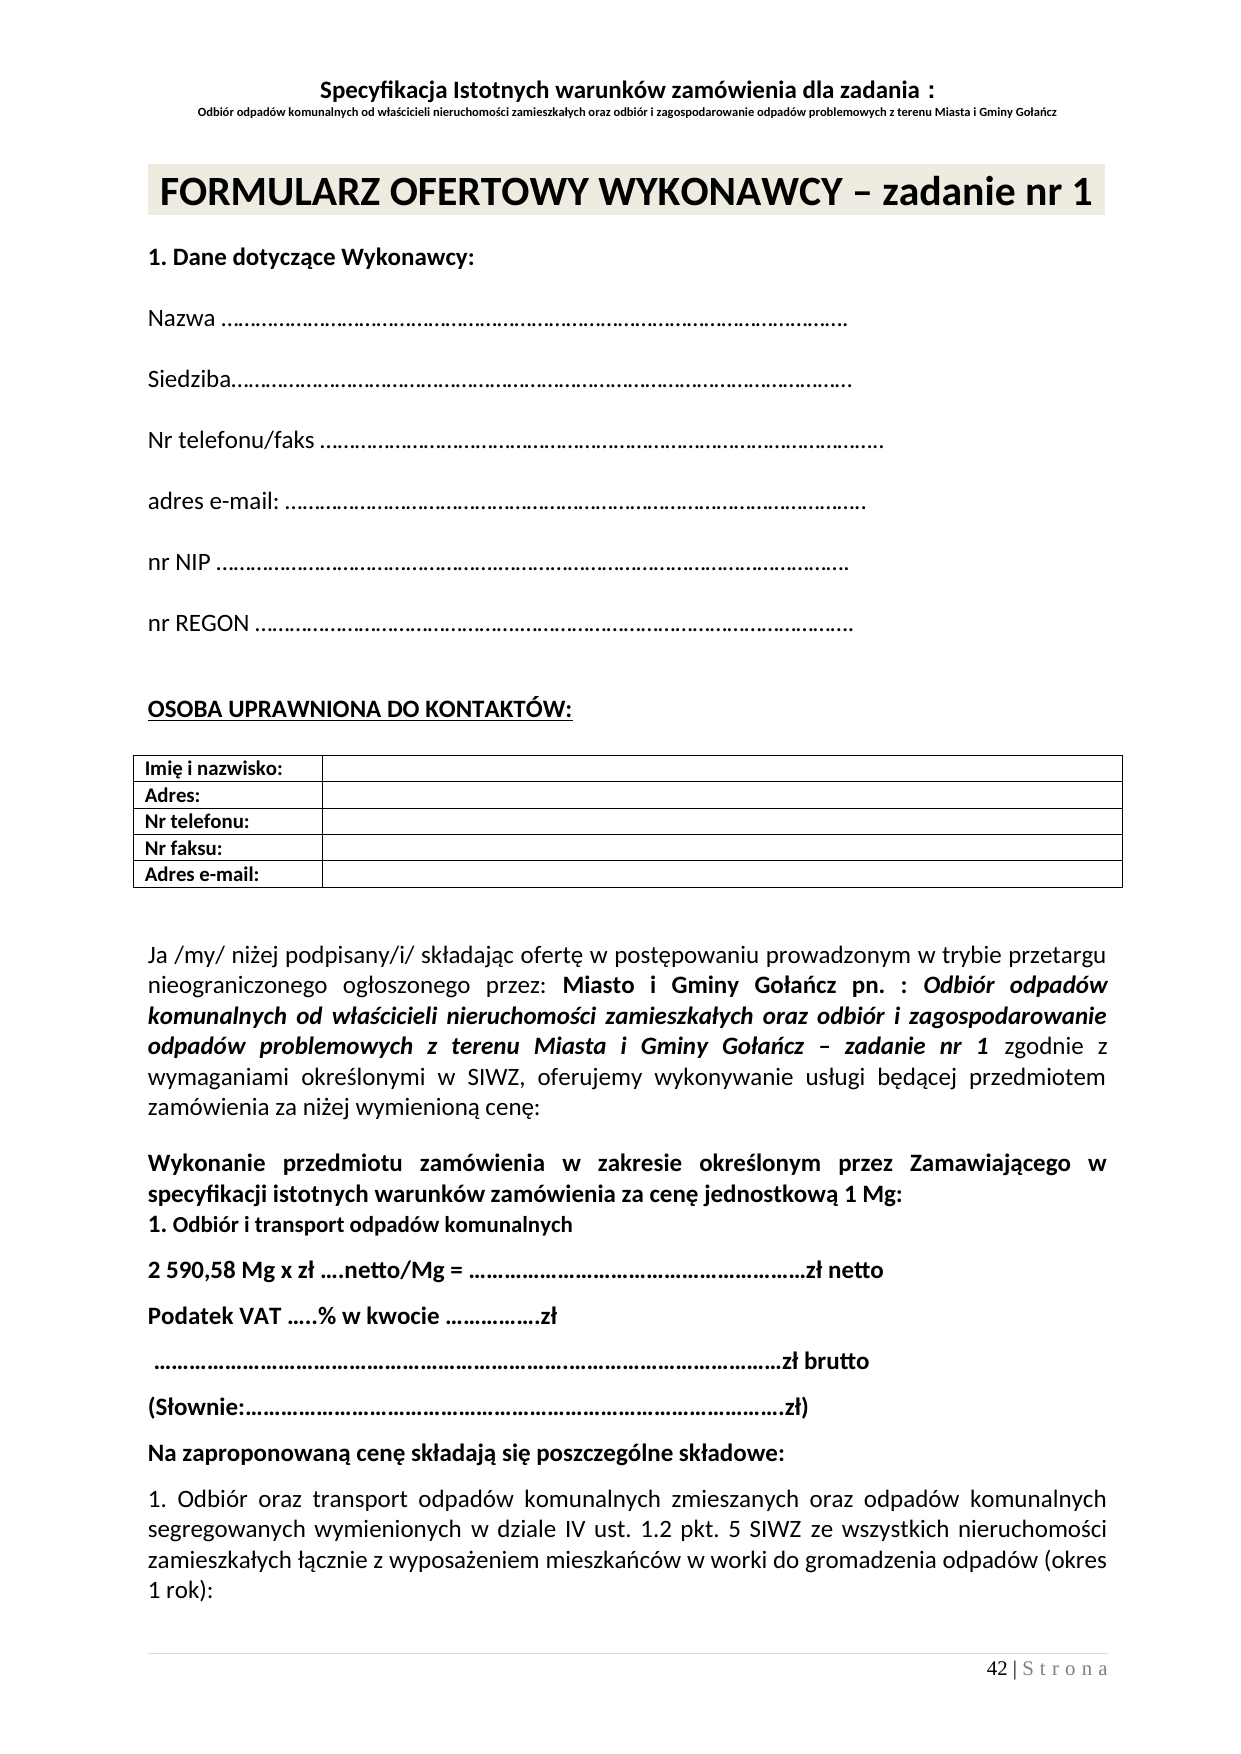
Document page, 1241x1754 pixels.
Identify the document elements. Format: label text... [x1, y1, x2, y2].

text nr REGON ……………………………………….…………………………………………………. [148, 607, 1105, 638]
text 1. Dane dotyczące Wykonawcy: [148, 241, 1105, 271]
text Podatek VAT …..% w kwocie …………….zł [148, 1300, 1108, 1330]
table_cell Nr telefonu: [134, 809, 322, 834]
text nr NIP ………………………………………….……………………………………………………. [148, 546, 1105, 577]
text Nr telefonu/faks …………………………………………………………………………………….. [148, 424, 1105, 454]
list Odbiór oraz transport odpadów komunalnych zmieszanych oraz odpadów komunalnych segregowanych wymienionych w dziale IV ust. 1.2 pkt. 5 SIWZ ze wszystkich nieruchomości zamieszkałych łącznie z wyposażeniem mieszkańców w worki do gromadzenia odpadów (okres 1 rok): [148, 1483, 1108, 1605]
text Na zaproponowaną cenę składają się poszczególne składowe: [148, 1437, 1108, 1467]
table_cell Adres: [134, 782, 322, 807]
text FORMULARZ OFERTOWY WYKONAWCY – zadanie nr 1 [148, 164, 1105, 215]
list 1. Odbiór i transport odpadów komunalnych [148, 1208, 1108, 1239]
table_cell [323, 835, 1122, 860]
table_header [323, 756, 1122, 781]
table_cell Adres e-mail: [134, 861, 322, 887]
table_cell [323, 861, 1122, 887]
text Ja /my/ niżej podpisany/i/ składając ofertę w postępowaniu prowadzonym w trybie przetargu nieograniczonego ogłoszonego przez: Miasto i Gminy Gołańcz pn. : Odbiór odpadów komunalnych od właścicieli nieruchomości zamieszkałych oraz odbiór i zagospodarowanie odpadów problemowych z terenu Miasta i Gminy Gołańcz – zadanie nr 1 zgodnie z wymaganiami określonymi w SIWZ, oferujemy wykonywanie usługi będącej przedmiotem zamówienia za niżej wymienioną cenę: [148, 939, 1108, 1122]
text adres e-mail: ……………………………………………………………………………………….. [148, 485, 1105, 516]
text …………………………………………………………….………………………………zł brutto [148, 1346, 1108, 1376]
table_cell [323, 809, 1122, 834]
table_header Imię i nazwisko: [134, 756, 322, 781]
list 2 590,58 Mg x zł ….netto/Mg = …………………………………………………zł netto [148, 1254, 1108, 1284]
table_cell [323, 782, 1122, 807]
list Wykonanie przedmiotu zamówienia w zakresie określonym przez Zamawiającego w specyfikacji istotnych warunków zamówienia za cenę jednostkową 1 Mg: [148, 1147, 1108, 1208]
table_cell Nr faksu: [134, 835, 322, 860]
text Nazwa ………………………………………………………………………………………………. [148, 302, 1105, 332]
text (Słownie:……………………………………………………………………………….zł) [148, 1391, 1108, 1422]
text OSOBA UPRAWNIONA DO KONTAKTÓW: [148, 693, 1108, 724]
text Siedziba……………………………………………………………………………………………… [148, 363, 1105, 393]
